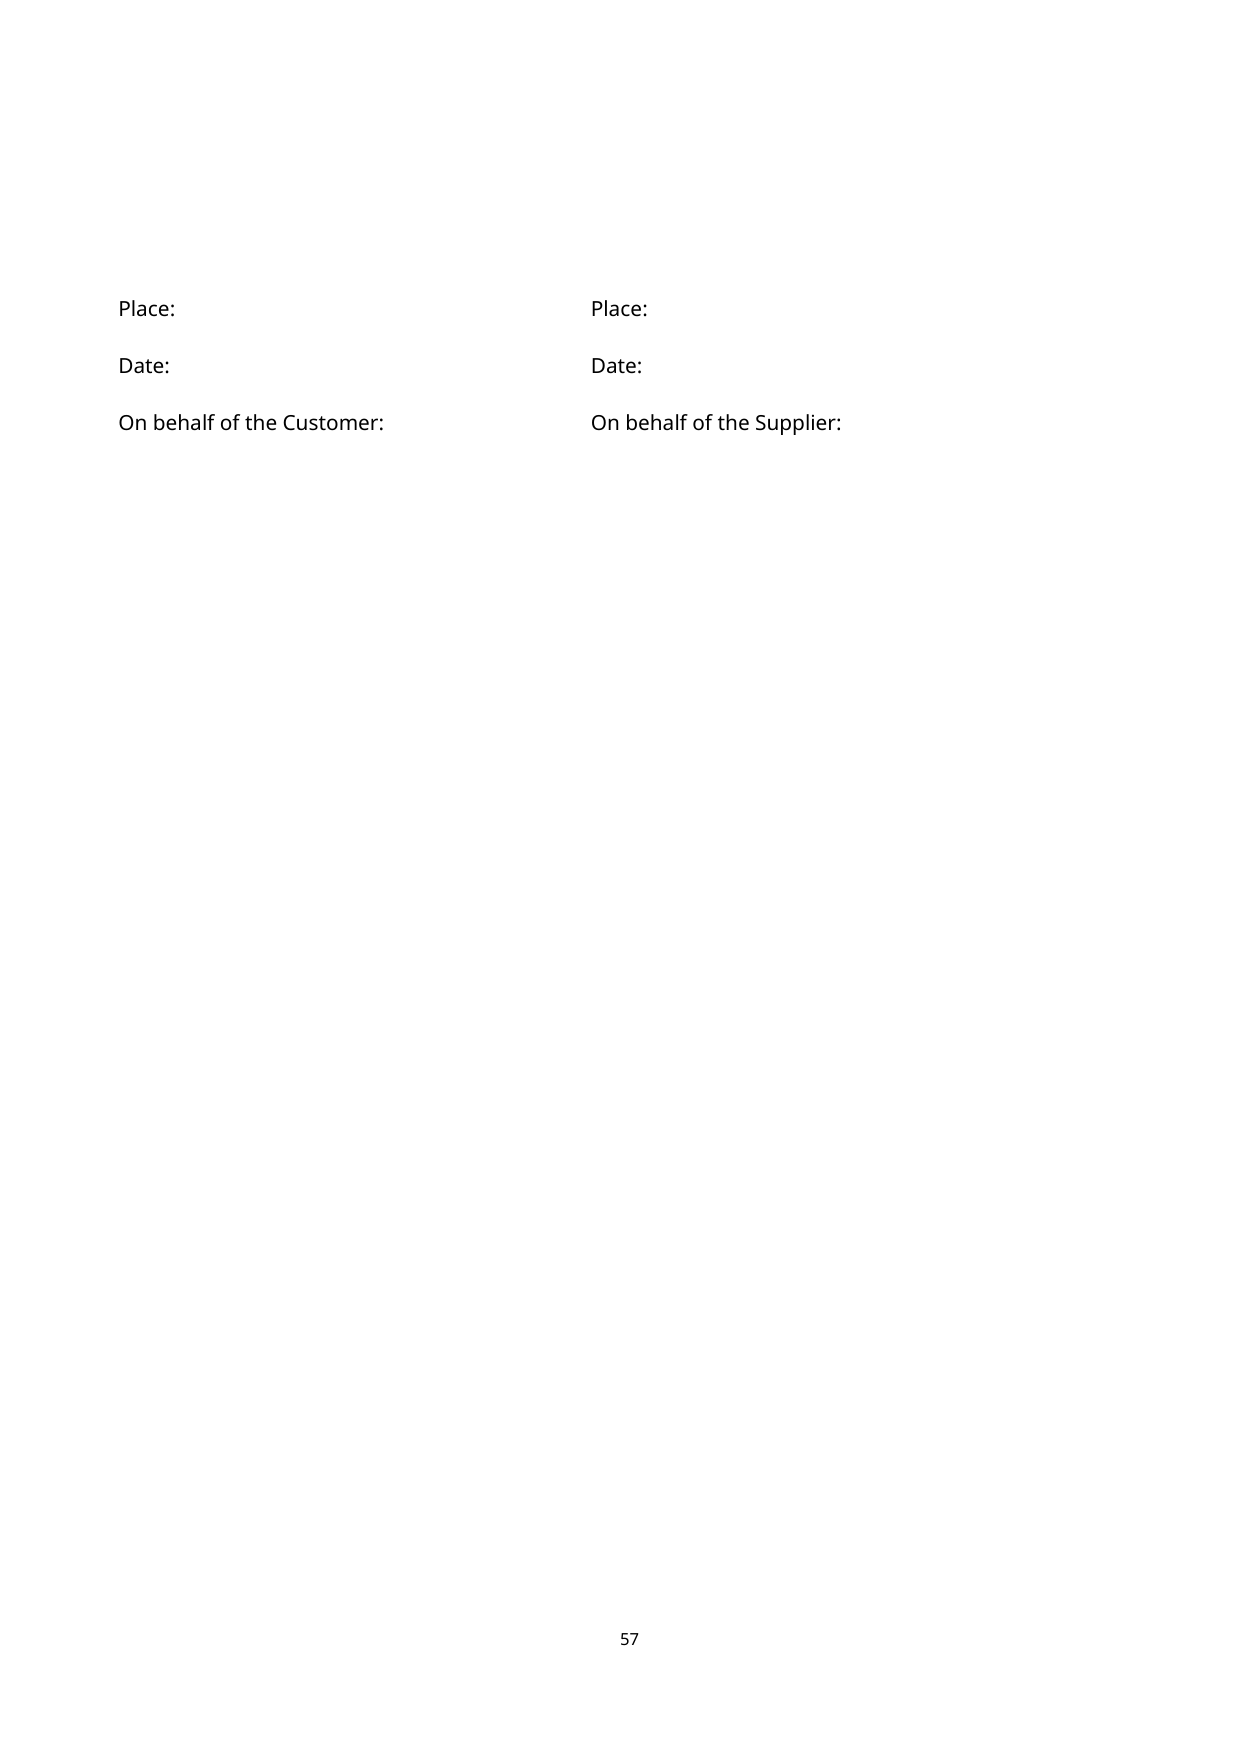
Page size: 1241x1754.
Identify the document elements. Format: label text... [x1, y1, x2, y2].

text Place: Place: [118, 294, 1122, 323]
text On behalf of the Customer: On behalf of the Supplier: [118, 408, 1122, 436]
text Date: Date: [118, 351, 1122, 379]
